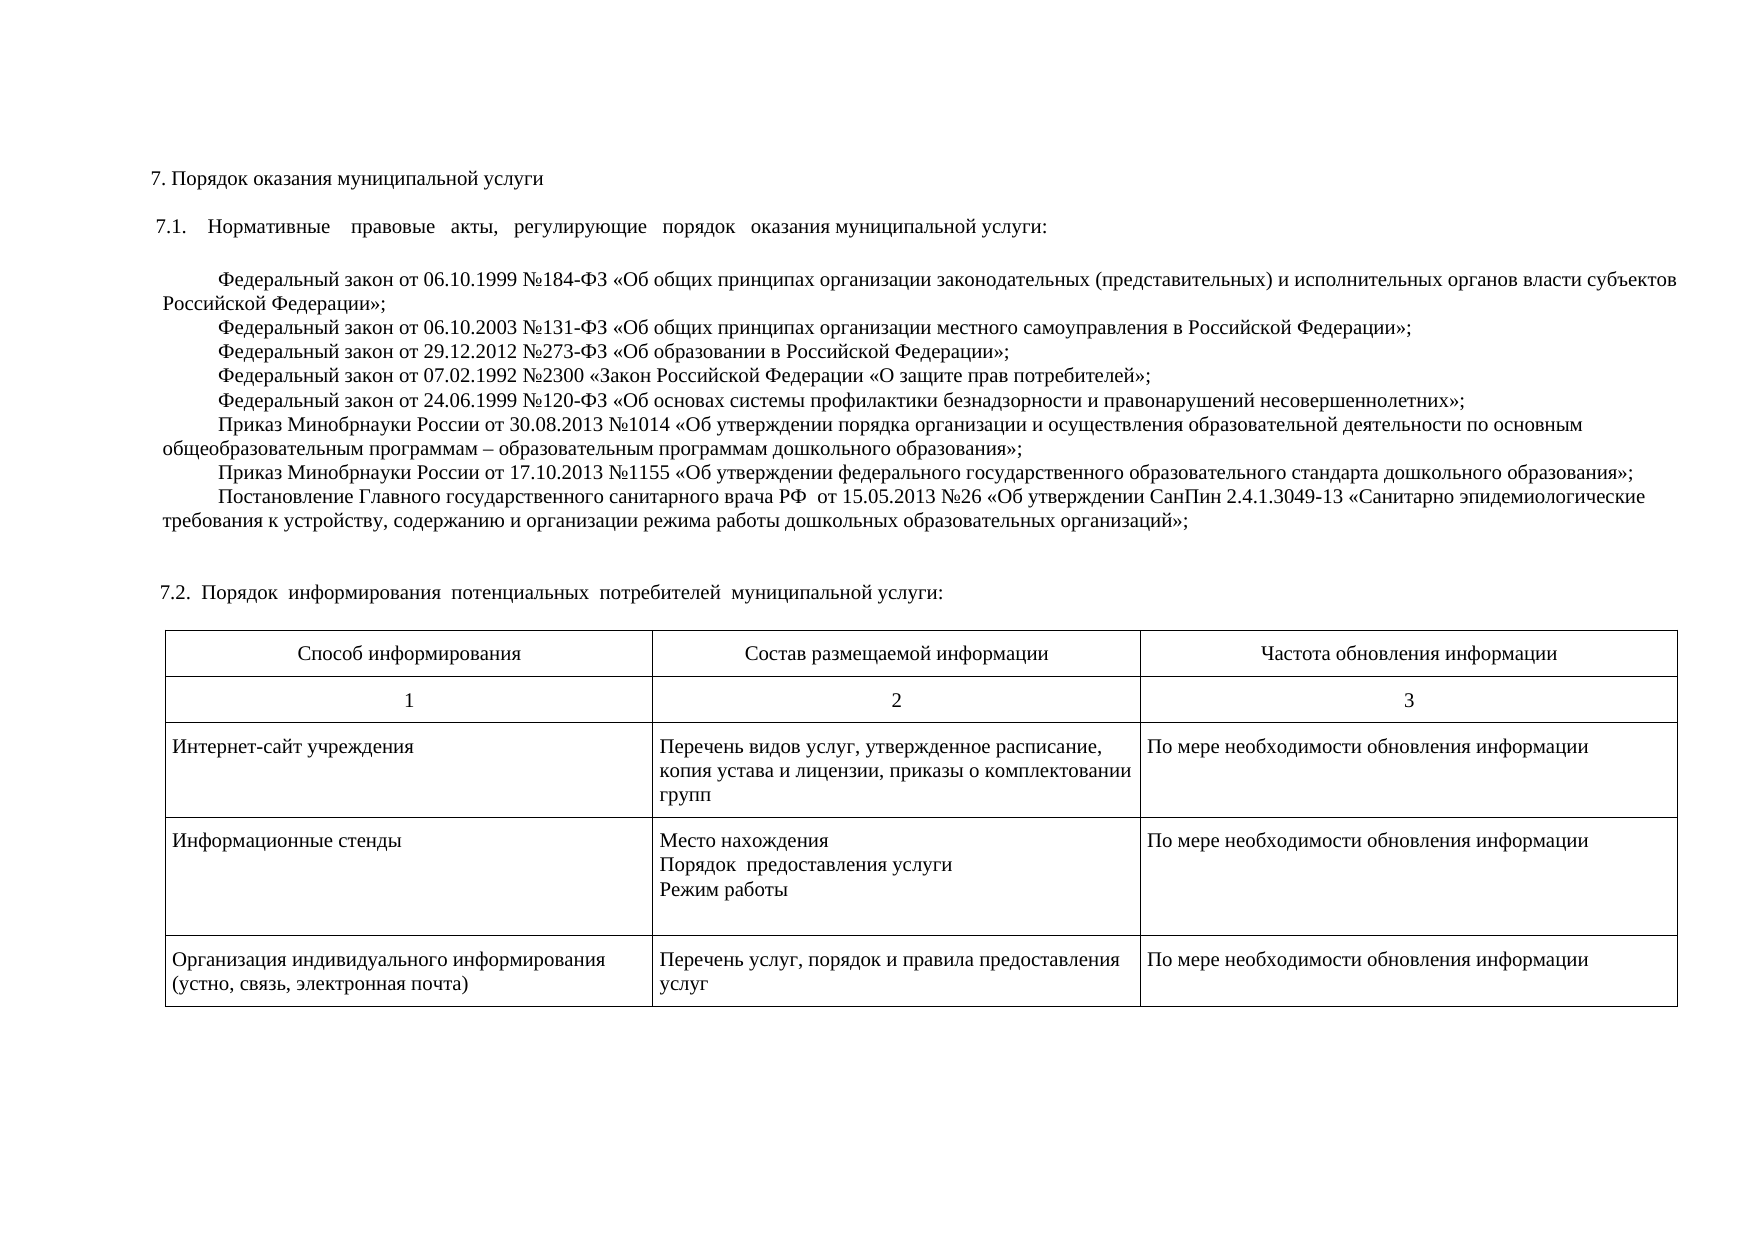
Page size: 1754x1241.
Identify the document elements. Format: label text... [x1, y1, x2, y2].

table_header Состав размещаемой информации [653, 631, 1140, 676]
table_cell По мере необходимости обновления информации [1141, 818, 1677, 935]
table_header Частота обновления информации [1141, 631, 1677, 676]
table_cell Организация индивидуального информирования (устно, связь, электронная почта) [166, 936, 652, 1006]
table_cell Интернет-сайт учреждения [166, 723, 652, 817]
text 7.1. Нормативные правовые акты, регулирующие порядок оказания муниципальной услуги: [103, 214, 1713, 238]
text Приказ Минобрнауки России от 17.10.2013 №1155 «Об утверждении федерального государственного образовательного стандарта дошкольного образования»; [103, 460, 1713, 484]
table_cell Информационные стенды [166, 818, 652, 935]
table_cell 1 [166, 677, 652, 722]
text 7.2. Порядок информирования потенциальных потребителей муниципальной услуги: [159, 580, 1713, 604]
table_cell 2 [653, 677, 1140, 722]
table_cell По мере необходимости обновления информации [1141, 723, 1677, 817]
table_cell По мере необходимости обновления информации [1141, 936, 1677, 1006]
text Федеральный закон от 06.10.1999 №184-ФЗ «Об общих принципах организации законодательных (представительных) и исполнительных органов власти субъектов Российской Федерации»; [103, 267, 1713, 315]
text Постановление Главного государственного санитарного врача РФ от 15.05.2013 №26 «Об утверждении СанПин 2.4.1.3049-13 «Санитарно эпидемиологические требования к устройству, содержанию и организации режима работы дошкольных образовательных организаций»; [103, 484, 1713, 532]
text 7. Порядок оказания муниципальной услуги [103, 166, 1713, 190]
table_cell Перечень видов услуг, утвержденное расписание, копия устава и лицензии, приказы о комплектовании групп [653, 723, 1140, 817]
text Приказ Минобрнауки России от 30.08.2013 №1014 «Об утверждении порядка организации и осуществления образовательной деятельности по основным общеобразовательным программам – образовательным программам дошкольного образования»; [103, 412, 1713, 460]
table_header Способ информирования [166, 631, 652, 676]
table_cell Место нахождения Порядок предоставления услуги Режим работы [653, 818, 1140, 935]
table_cell 3 [1141, 677, 1677, 722]
table_cell Перечень услуг, порядок и правила предоставления услуг [653, 936, 1140, 1006]
text Федеральный закон от 07.02.1992 №2300 «Закон Российской Федерации «О защите прав потребителей»; [103, 363, 1713, 387]
text Федеральный закон от 29.12.2012 №273-ФЗ «Об образовании в Российской Федерации»; [103, 339, 1713, 363]
text Федеральный закон от 24.06.1999 №120-ФЗ «Об основах системы профилактики безнадзорности и правонарушений несовершеннолетних»; [103, 387, 1713, 412]
text Федеральный закон от 06.10.2003 №131-ФЗ «Об общих принципах организации местного самоуправления в Российской Федерации»; [103, 315, 1713, 339]
